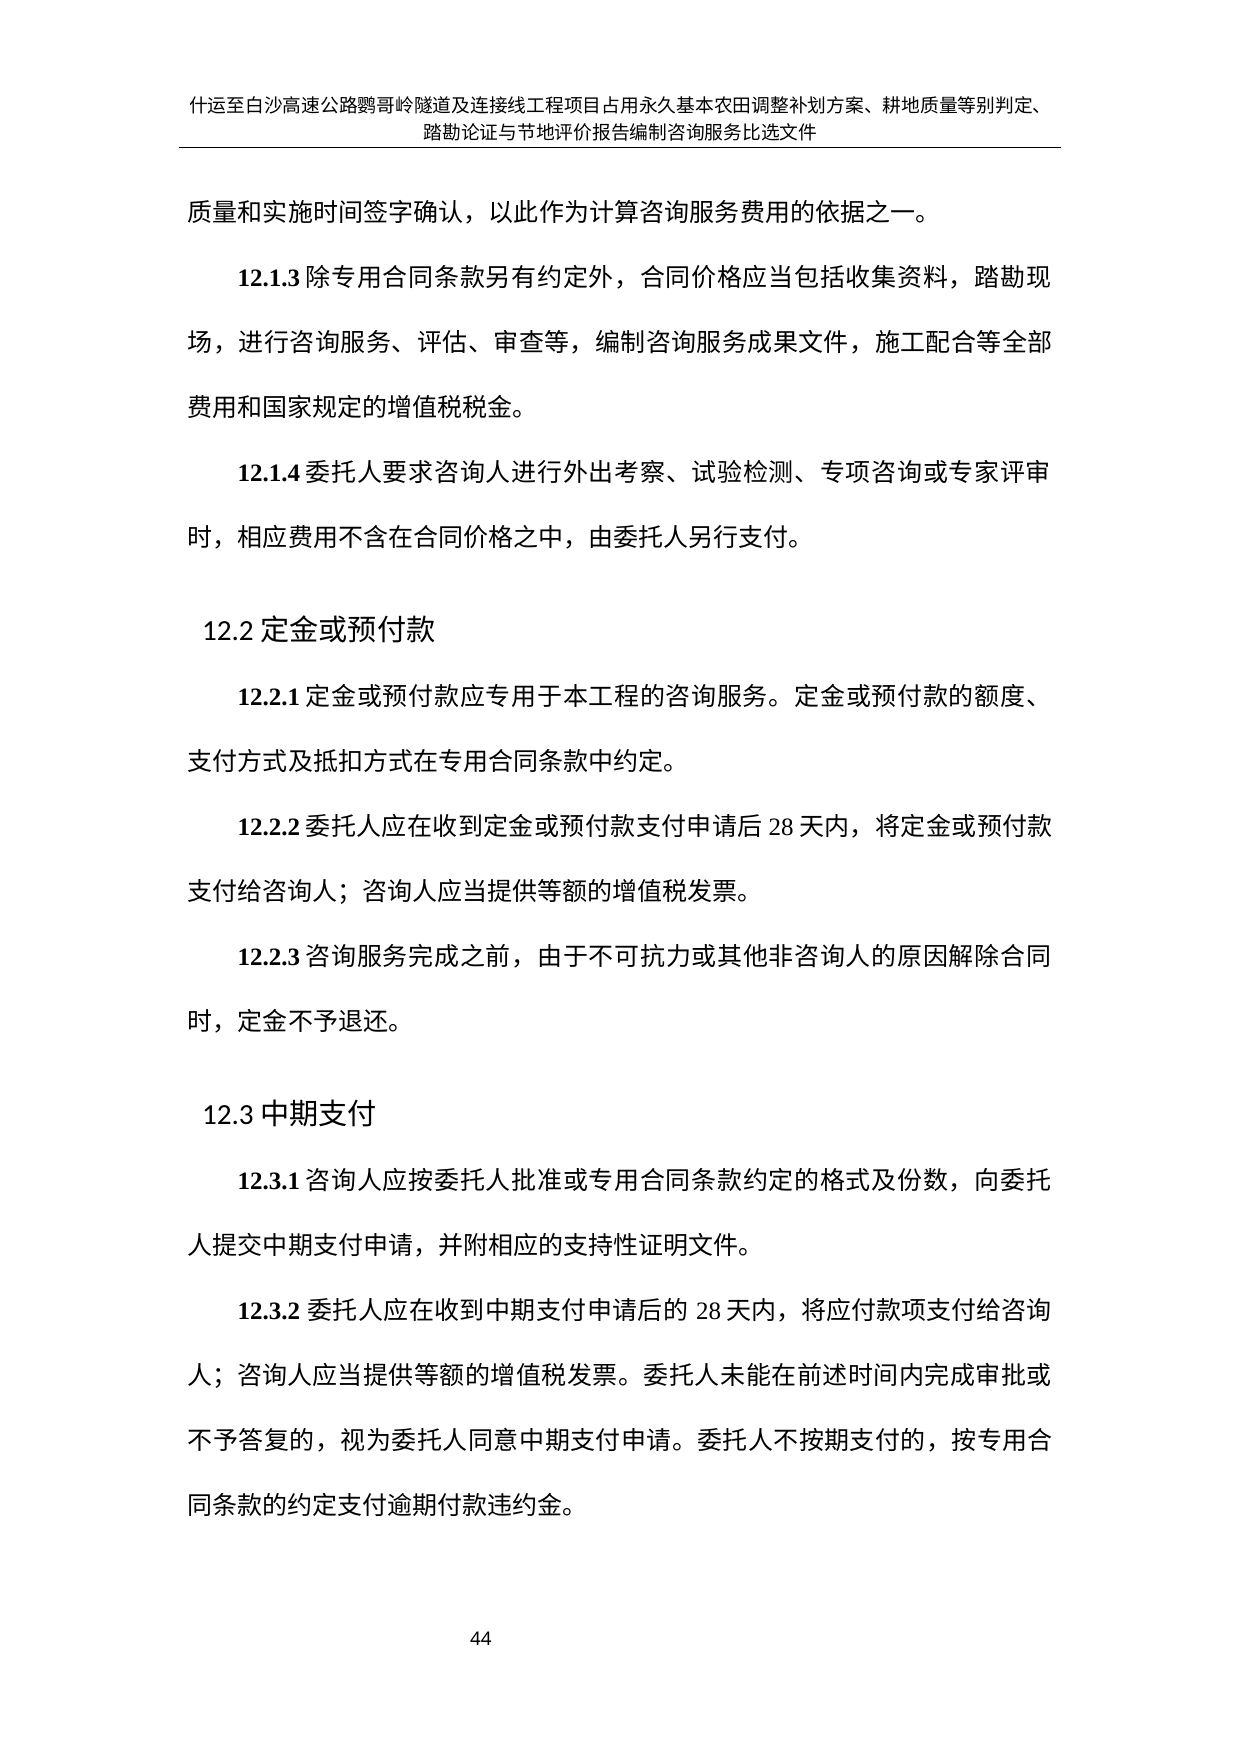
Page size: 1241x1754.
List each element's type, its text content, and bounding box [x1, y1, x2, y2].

text 12.1.3除专用合同条款另有约定外，合同价格应当包括收集资料，踏勘现场，进行咨询服务、评估、审查等，编制咨询服务成果文件，施工配合等全部费用和国家规定的增值税税金。 [187, 243, 1053, 438]
text 12.2.3咨询服务完成之前，由于不可抗力或其他非咨询人的原因解除合同时，定金不予退还。 [187, 922, 1053, 1052]
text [187, 178, 1053, 243]
text 12.3 中期支付 [187, 1079, 1053, 1144]
text 12.3.2 委托人应在收到中期支付申请后的 28天内，将应付款项支付给咨询人；咨询人应当提供等额的增值税发票。委托人未能在前述时间内完成审批或不予答复的，视为委托人同意中期支付申请。委托人不按期支付的，按专用合同条款的约定支付逾期付款违约金。 [187, 1276, 1053, 1536]
text 12.2 定金或预付款 [187, 595, 1053, 660]
text 12.2.2委托人应在收到定金或预付款支付申请后28天内，将定金或预付款支付给咨询人；咨询人应当提供等额的增值税发票。 [187, 792, 1053, 922]
text 12.2.1定金或预付款应专用于本工程的咨询服务。定金或预付款的额度、支付方式及抵扣方式在专用合同条款中约定。 [187, 662, 1053, 792]
text 12.3.1咨询人应按委托人批准或专用合同条款约定的格式及份数，向委托人提交中期支付申请，并附相应的支持性证明文件。 [187, 1146, 1053, 1276]
text 12.1.4委托人要求咨询人进行外出考察、试验检测、专项咨询或专家评审时，相应费用不含在合同价格之中，由委托人另行支付。 [187, 438, 1053, 568]
